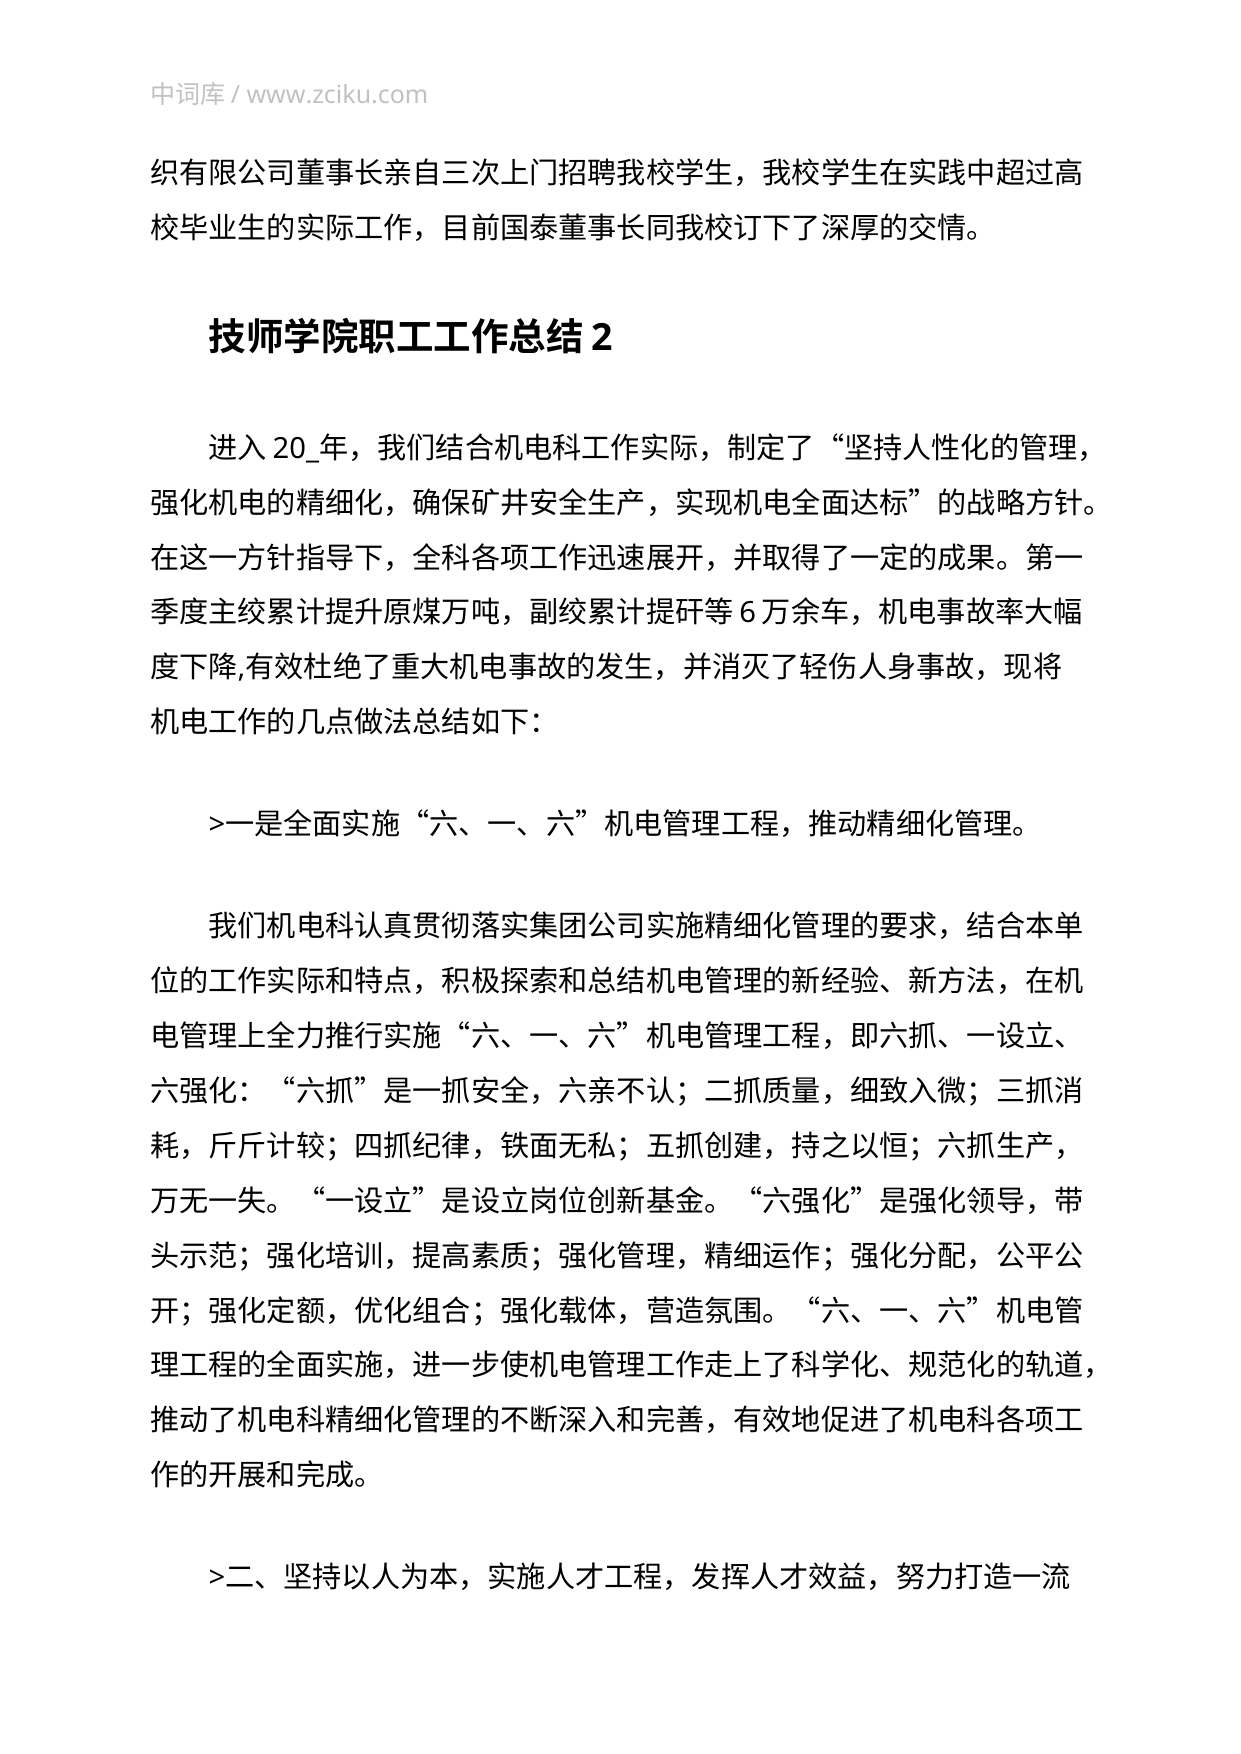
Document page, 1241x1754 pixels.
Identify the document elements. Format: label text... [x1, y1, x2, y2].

text 我们机电科认真贯彻落实集团公司实施精细化管理的要求，结合本单位的工作实际和特点，积极探索和总结机电管理的新经验、新方法，在机电管理上全力推行实施“六、一、六”机电管理工程，即六抓、一设立、六强化：“六抓”是一抓安全，六亲不认；二抓质量，细致入微；三抓消耗，斤斤计较；四抓纪律，铁面无私；五抓创建，持之以恒；六抓生产，万无一失。“一设立”是设立岗位创新基金。“六强化”是强化领导，带头示范；强化培训，提高素质；强化管理，精细运作；强化分配，公平公开；强化定额，优化组合；强化载体，营造氛围。“六、一、六”机电管理工程的全面实施，进一步使机电管理工作走上了科学化、规范化的轨道，推动了机电科精细化管理的不断深入和完善，有效地促进了机电科各项工作的开展和完成。 [150, 903, 1090, 1494]
text 进入20_年，我们结合机电科工作实际，制定了“坚持人性化的管理，强化机电的精细化，确保矿井安全生产，实现机电全面达标”的战略方针。在这一方针指导下，全科各项工作迅速展开，并取得了一定的成果。第一季度主绞累计提升原煤万吨，副绞累计提矸等6万余车，机电事故率大幅度下降,有效杜绝了重大机电事故的发生，并消灭了轻伤人身事故，现将机电工作的几点做法总结如下： [150, 424, 1090, 741]
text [150, 1553, 1090, 1596]
text 技师学院职工工作总结2 [150, 307, 1090, 361]
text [150, 150, 1090, 247]
text >一是全面实施“六、一、六”机电管理工程，推动精细化管理。 [150, 801, 1090, 843]
